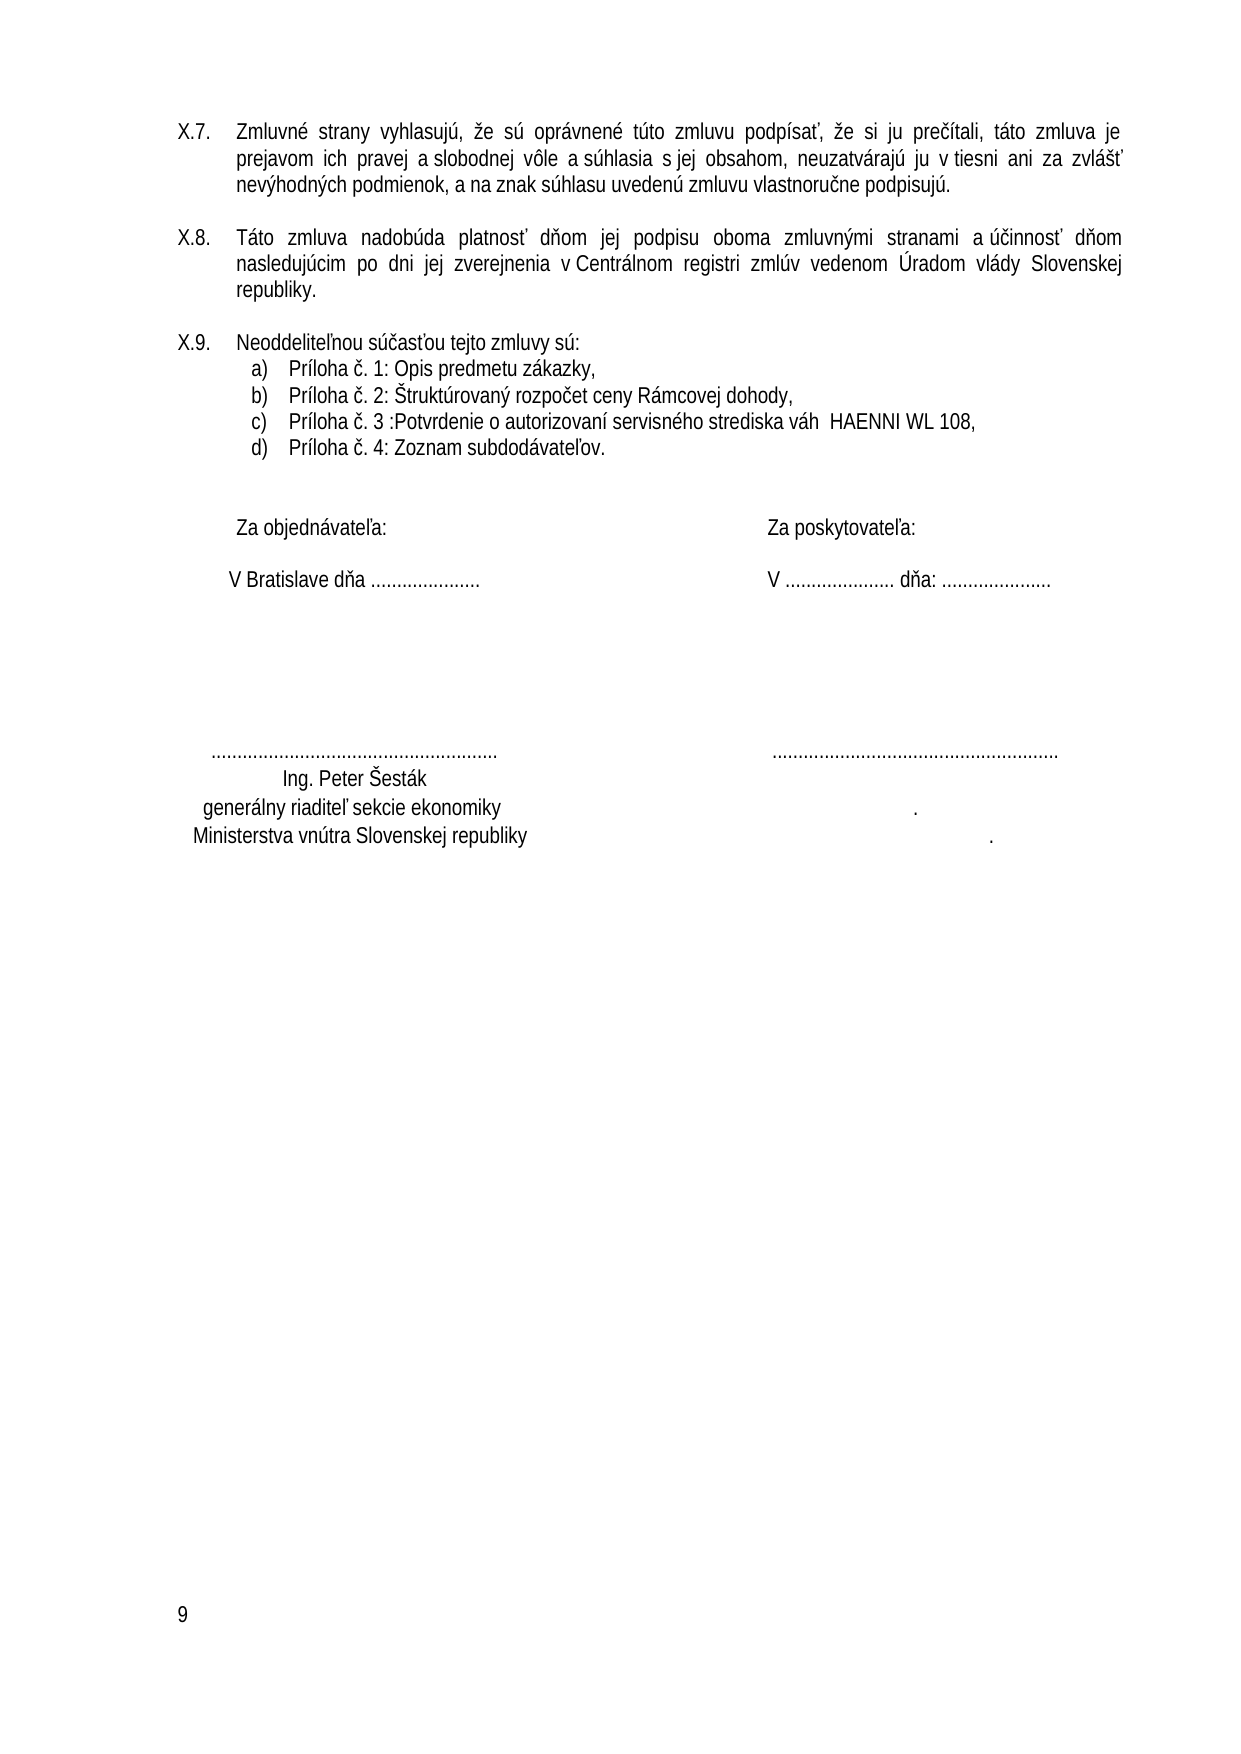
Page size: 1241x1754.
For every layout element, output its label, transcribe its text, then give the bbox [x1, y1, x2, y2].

list Príloha č. 3 :Potvrdenie o autorizovaní servisného strediska váh HAENNI WL 108, [251, 408, 1122, 434]
subtitle Neoddeliteľnou súčasťou tejto zmluvy sú: [177, 329, 1122, 355]
subtitle Zmluvné strany vyhlasujú, že sú oprávnené túto zmluvu podpísať, že si ju prečítali, táto zmluva je prejavom ich pravej a slobodnej vôle a súhlasia s jej obsahom, neuzatvárajú ju v tiesni ani za zvlášť nevýhodných podmienok, a na znak súhlasu uvedenú zmluvu vlastnoručne podpisujú. [177, 118, 1122, 197]
text V Bratislave dňa ..................... V ..................... dňa: ..................... [177, 566, 1122, 592]
text ....................................................... ....................................................... [177, 737, 1122, 763]
list Príloha č. 2: Štruktúrovaný rozpočet ceny Rámcovej dohody, [251, 382, 1122, 408]
text generálny riaditeľ sekcie ekonomiky . [177, 794, 1122, 820]
subtitle Táto zmluva nadobúda platnosť dňom jej podpisu oboma zmluvnými stranami a účinnosť dňom nasledujúcim po dni jej zverejnenia v Centrálnom registri zmlúv vedenom Úradom vlády Slovenskej republiky. [177, 223, 1122, 303]
text Za objednávateľa: Za poskytovateľa: [177, 513, 1122, 540]
list Príloha č. 4: Zoznam subdodávateľov. [251, 434, 1122, 461]
text Ing. Peter Šesták [177, 765, 1122, 792]
list Príloha č. 1: Opis predmetu zákazky, [251, 355, 1122, 382]
text Ministerstva vnútra Slovenskej republiky . [177, 822, 1122, 848]
